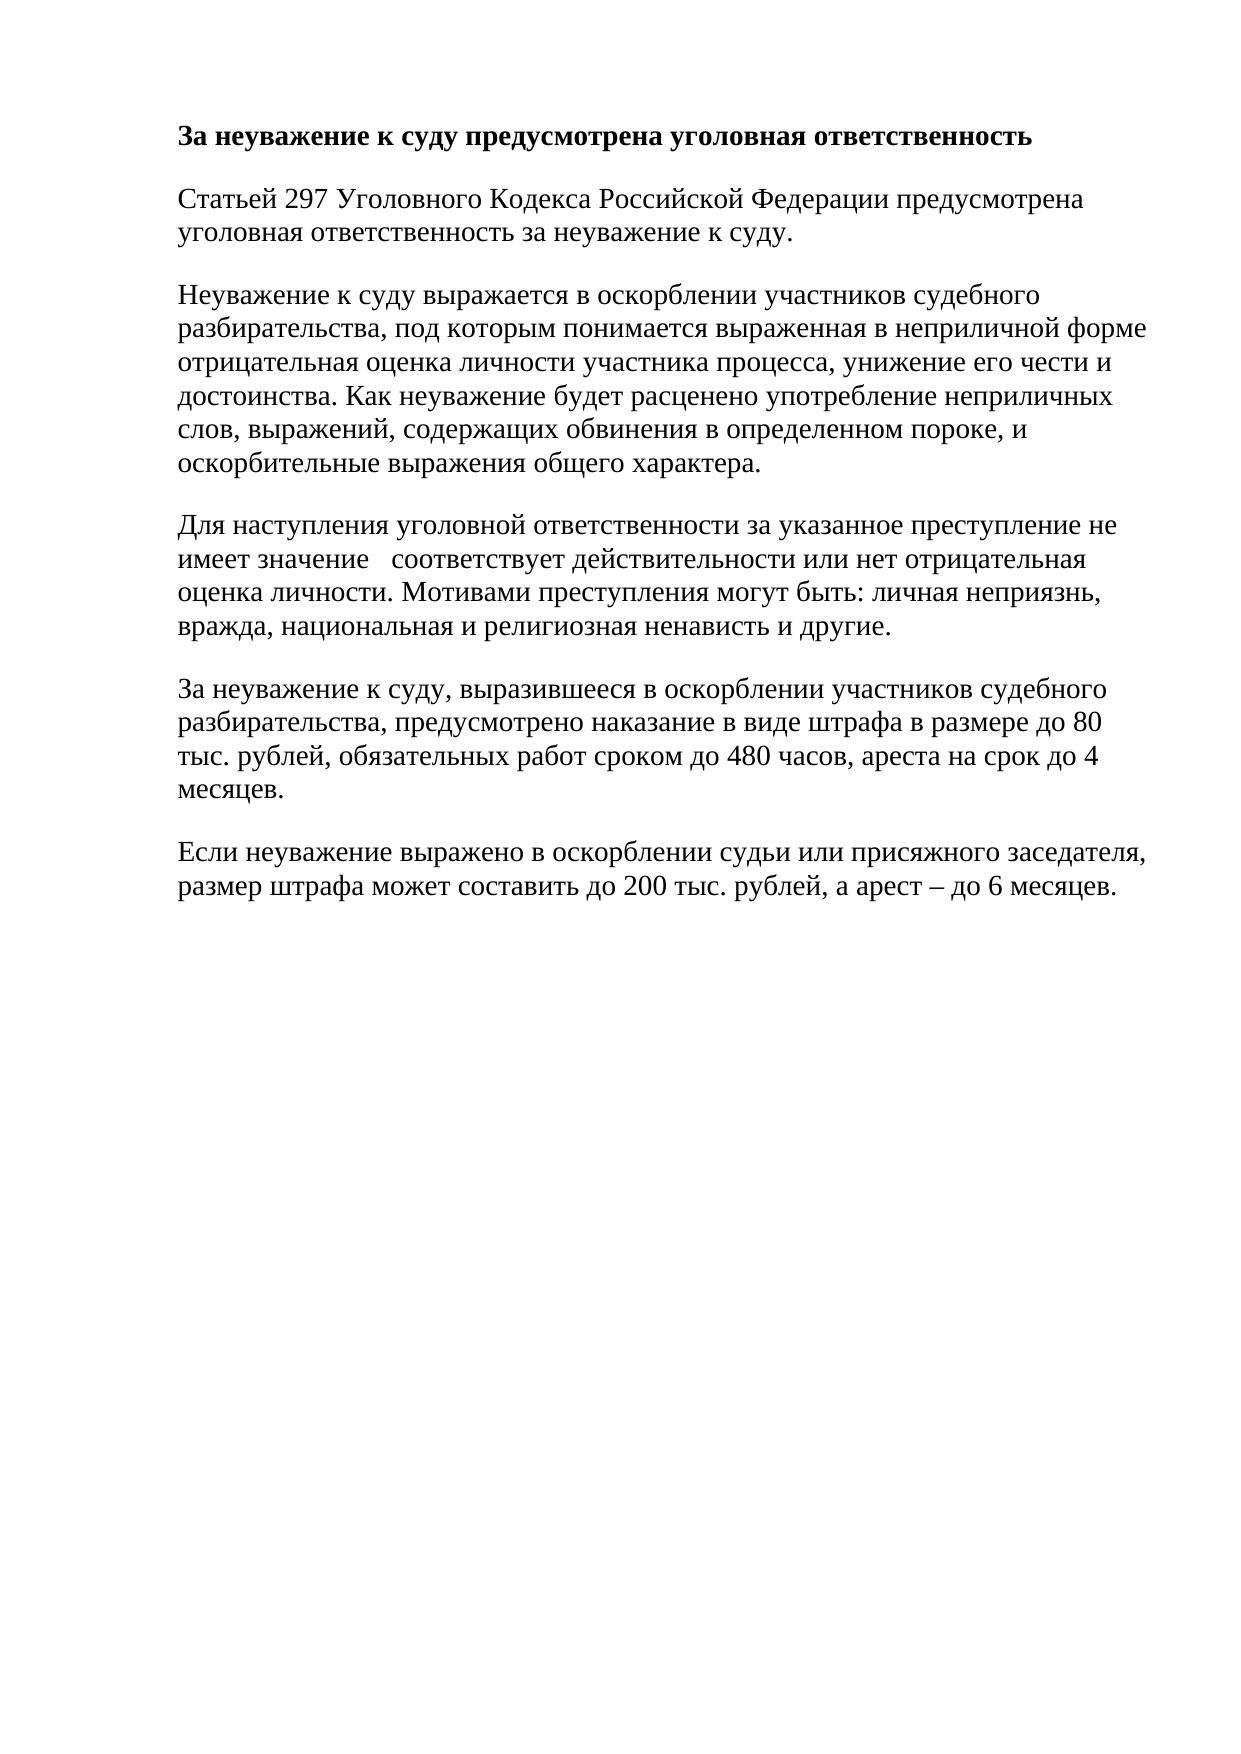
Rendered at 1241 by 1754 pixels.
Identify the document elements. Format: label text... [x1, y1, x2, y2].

text Для наступления уголовной ответственности за указанное преступление не имеет значение соответствует действительности или нет отрицательная оценка личности. Мотивами преступления могут быть: личная неприязнь, вражда, национальная и религиозная ненависть и другие. [177, 507, 1152, 642]
text Если неуважение выражено в оскорблении судьи или присяжного заседателя, размер штрафа может составить до 200 тыс. рублей, а арест – до 6 месяцев. [177, 834, 1152, 901]
text За неуважение к суду, выразившееся в оскорблении участников судебного разбирательства, предусмотрено наказание в виде штрафа в размере до 80 тыс. рублей, обязательных работ сроком до 480 часов, ареста на срок до 4 месяцев. [177, 671, 1152, 805]
text Статьей 297 Уголовного Кодекса Российской Федерации предусмотрена уголовная ответственность за неуважение к суду. [177, 181, 1152, 248]
text За неуважение к суду предусмотрена уголовная ответственность [177, 118, 1152, 152]
text Неуважение к суду выражается в оскорблении участников судебного разбирательства, под которым понимается выраженная в неприличной форме отрицательная оценка личности участника процесса, унижение его чести и достоинства. Как неуважение будет расценено употребление неприличных слов, выражений, содержащих обвинения в определенном пороке, и оскорбительные выражения общего характера. [177, 277, 1152, 478]
